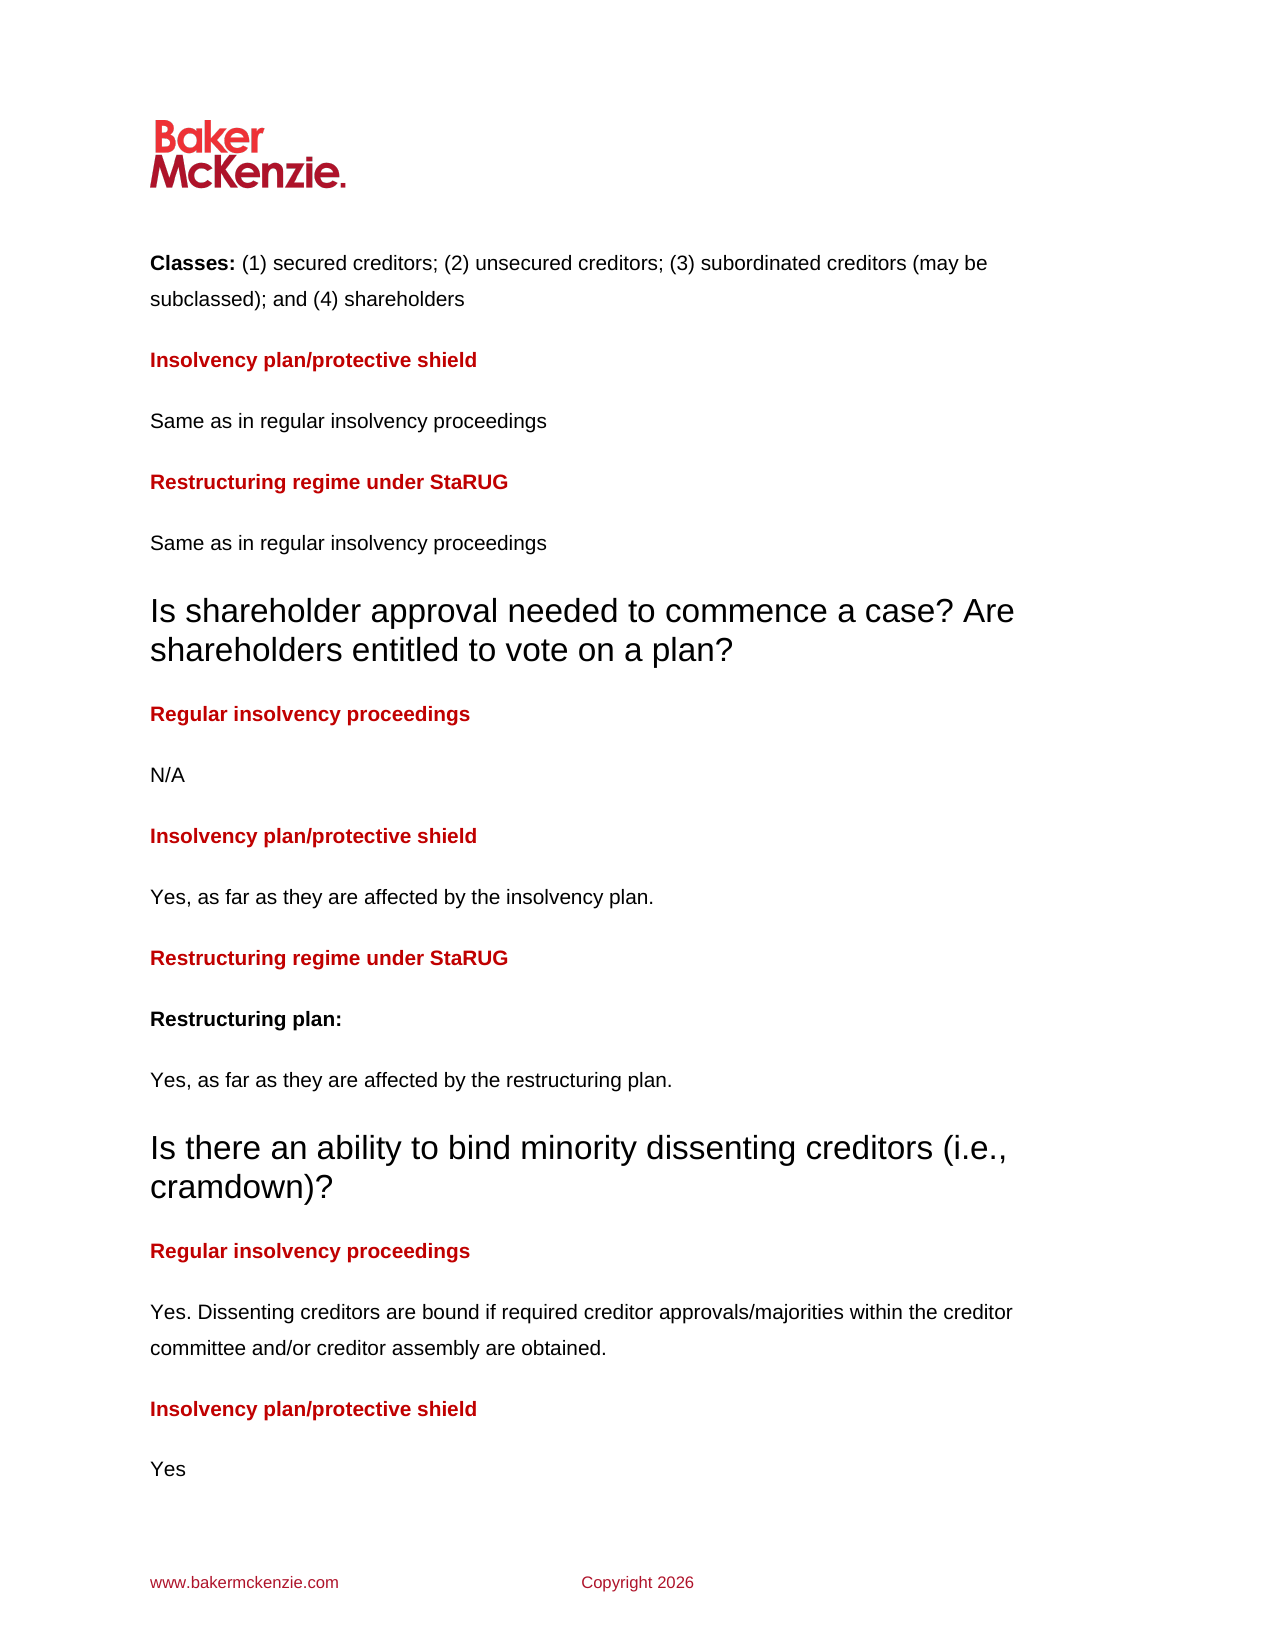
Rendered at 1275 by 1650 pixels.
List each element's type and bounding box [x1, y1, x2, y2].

picture [150, 120, 346, 189]
